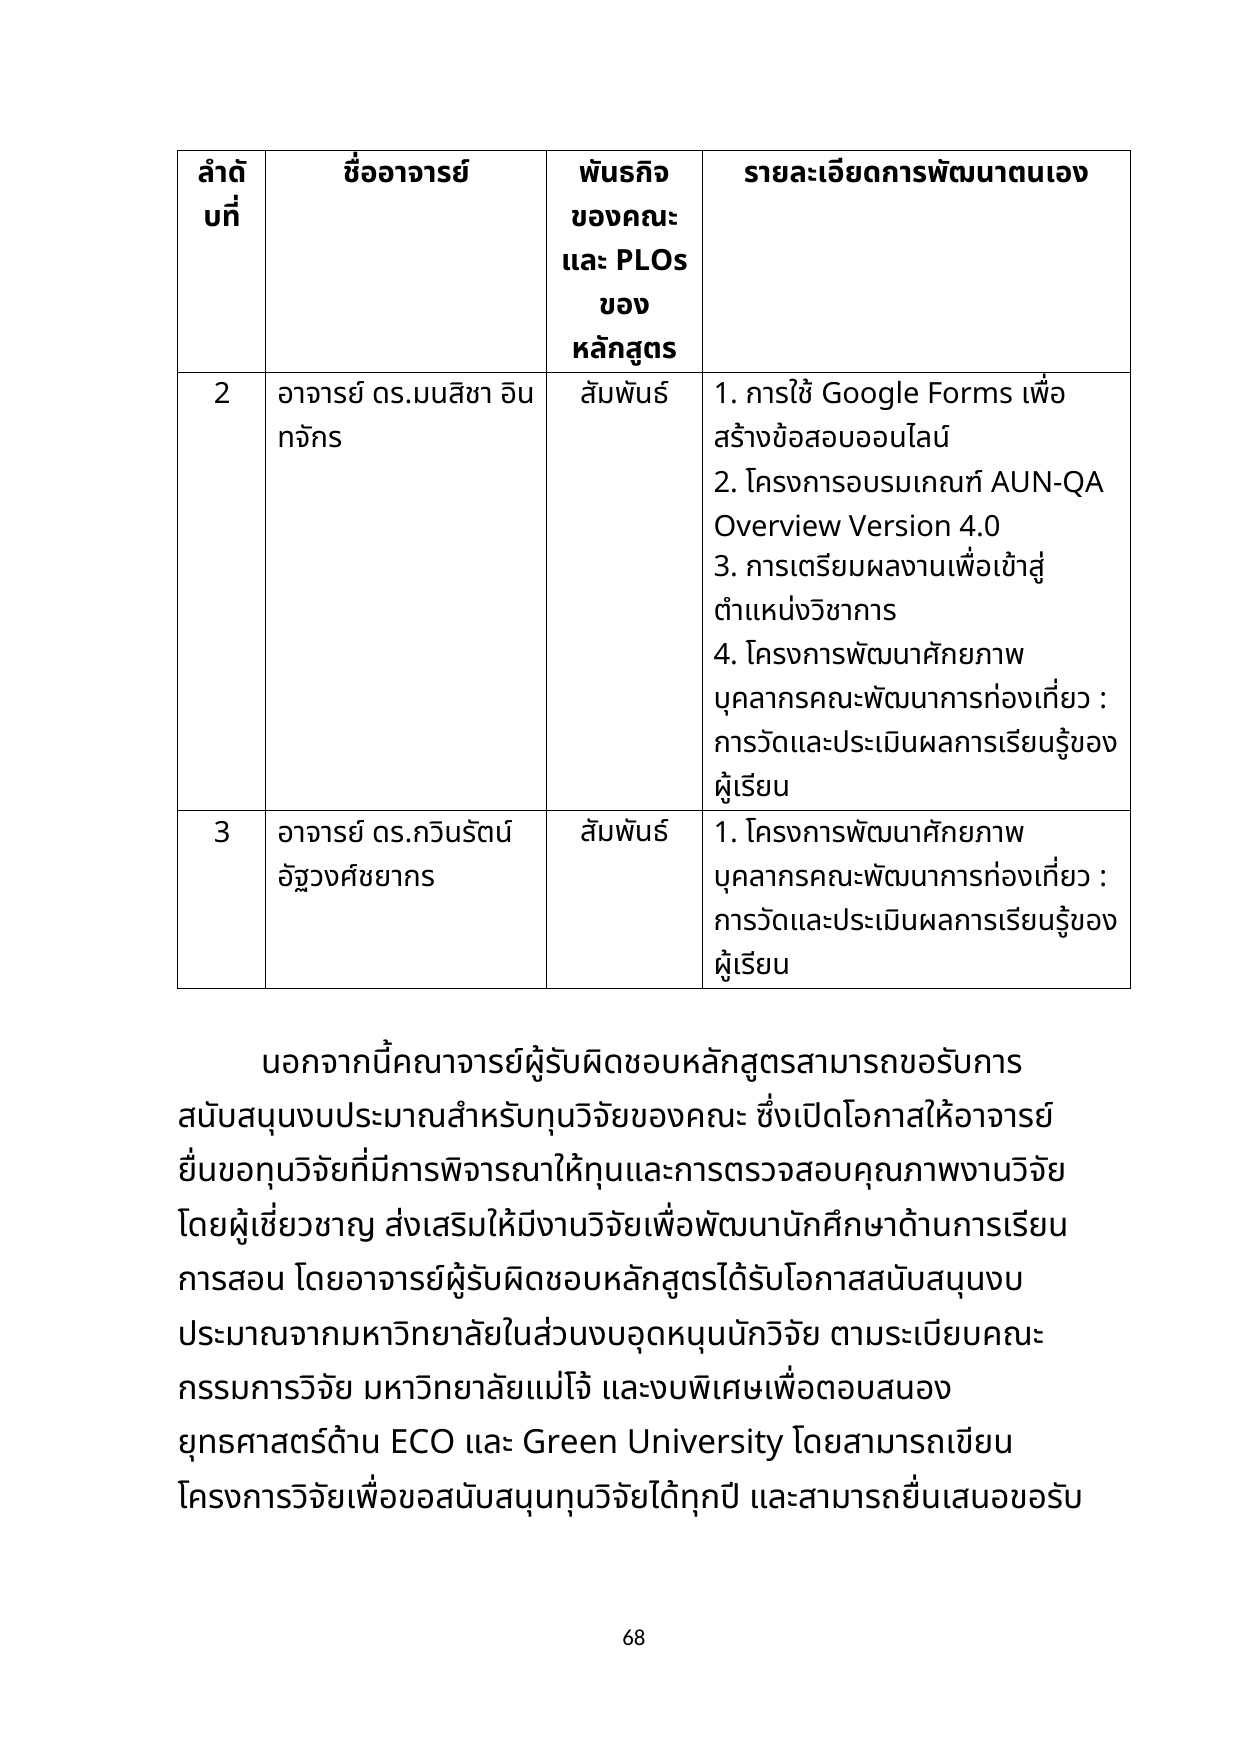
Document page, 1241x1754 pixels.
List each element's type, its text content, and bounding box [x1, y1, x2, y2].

table_cell 2 [178, 373, 265, 810]
table_cell สัมพันธ์ [547, 373, 702, 810]
table_cell 1. การใช้ Google Forms เพื่อสร้างข้อสอบออนไลน์ 2. โครงการอบรมเกณฑ์ AUN-QA Overview Version 4.0 3. การเตรียมผลงานเพื่อเข้าสู่ตำแหน่งวิชาการ 4. โครงการพัฒนาศักยภาพบุคลากรคณะพัฒนาการท่องเที่ยว : การวัดและประเมินผลการเรียนรู้ของผู้เรียน [703, 373, 1130, 810]
table_cell อาจารย์ ดร.มนสิชา อินทจักร [266, 373, 546, 810]
table_header รายละเอียดการพัฒนาตนเอง [703, 151, 1130, 372]
table_header ลำดับที่ [178, 151, 265, 372]
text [177, 1038, 1090, 1523]
table_cell อาจารย์ ดร.กวินรัตน์ อัฐวงศ์ชยากร [266, 811, 546, 988]
table_cell 1. โครงการพัฒนาศักยภาพบุคลากรคณะพัฒนาการท่องเที่ยว : การวัดและประเมินผลการเรียนรู้ของผู้เรียน [703, 811, 1130, 988]
table_cell สัมพันธ์ [547, 811, 702, 988]
table_header พันธกิจของคณะและ PLOs ของหลักสูตร [547, 151, 702, 372]
table_header ชื่ออาจารย์ [266, 151, 546, 372]
table_cell 3 [178, 811, 265, 988]
